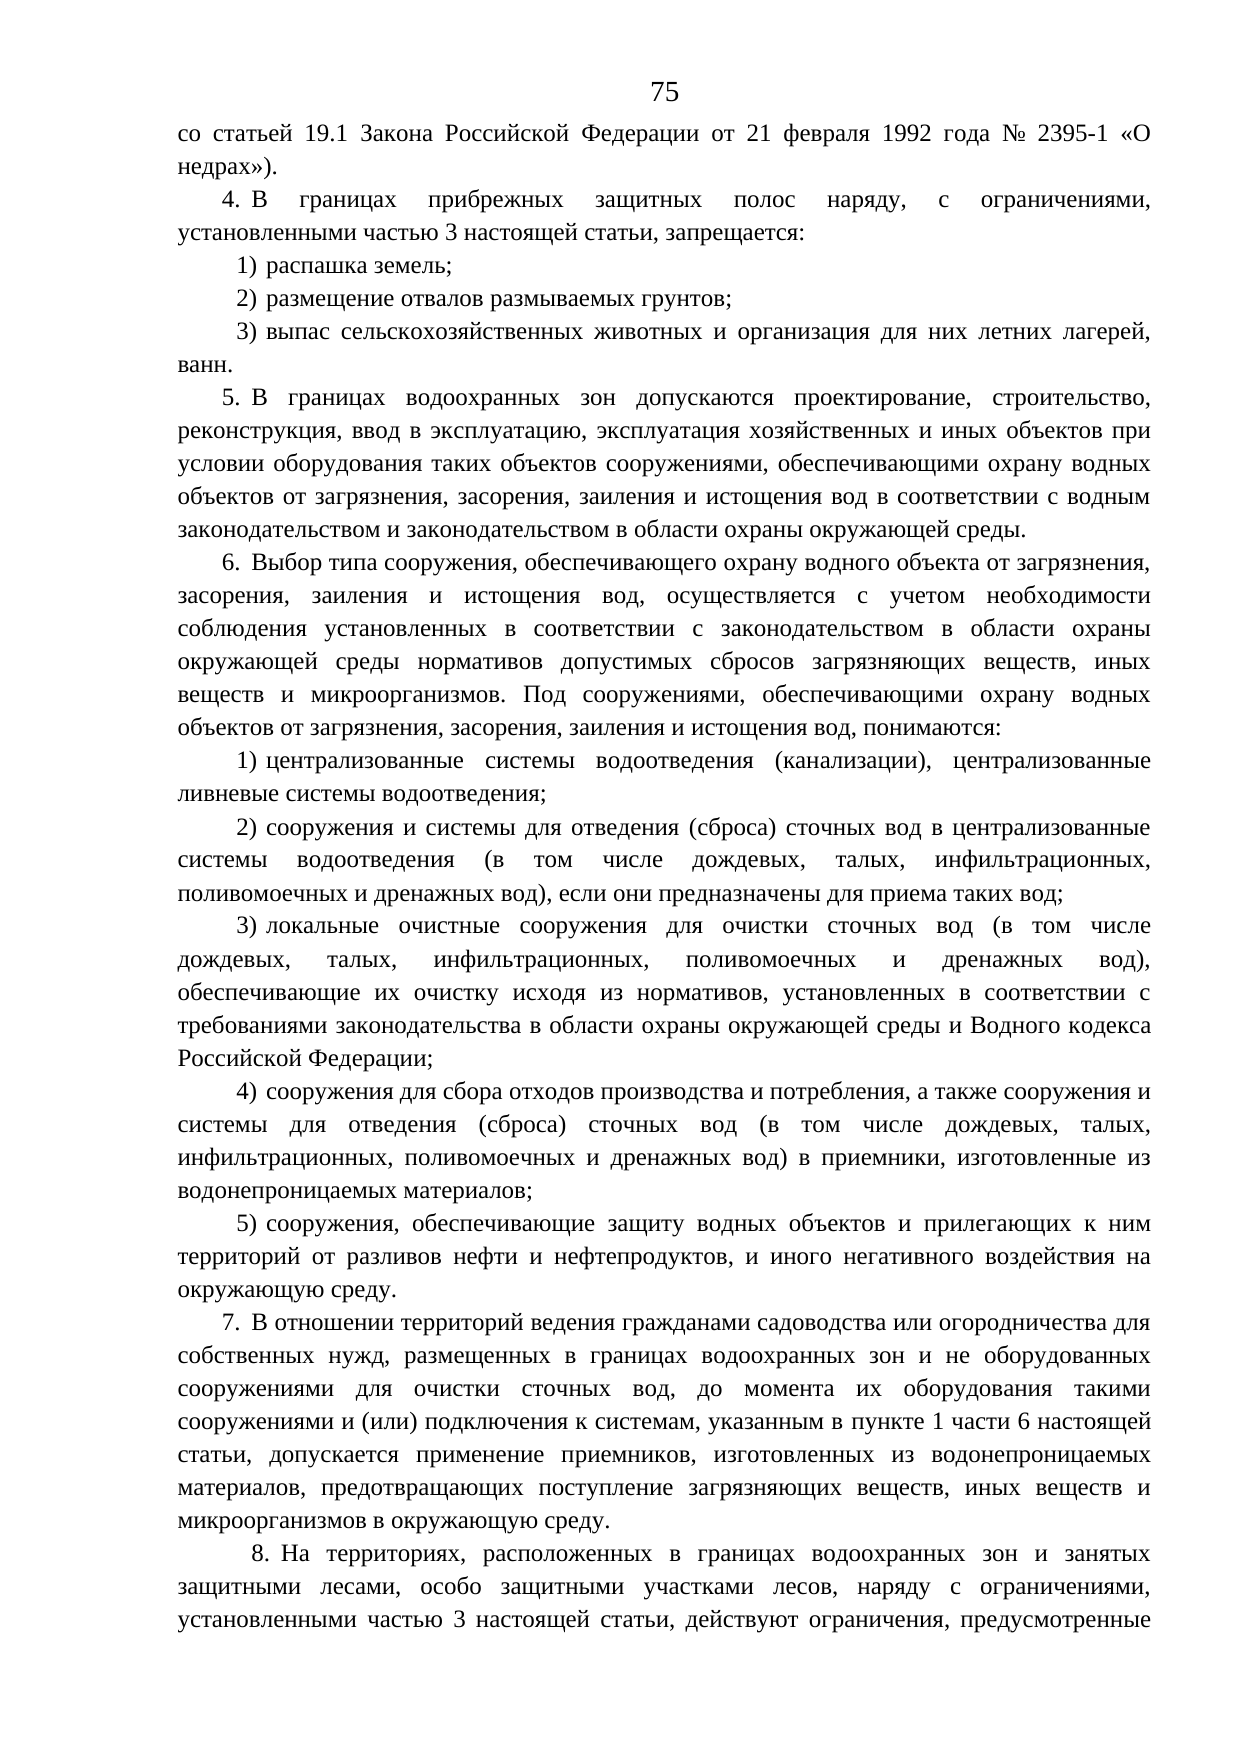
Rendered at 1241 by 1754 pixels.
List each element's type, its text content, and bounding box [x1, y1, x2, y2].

list сооружения для сбора отходов производства и потребления, а также сооружения и системы для отведения (сброса) сточных вод (в том числе дождевых, талых, инфильтрационных, поливомоечных и дренажных вод) в приемники, изготовленные из водонепроницаемых материалов; [177, 1076, 1152, 1203]
list выпас сельскохозяйственных животных и организация для них летних лагерей, ванн. [177, 316, 1152, 378]
list В границах прибрежных защитных полос наряду, с ограничениями, установленными частью 3 настоящей статьи, запрещается: [177, 184, 1152, 246]
list сооружения и системы для отведения (сброса) сточных вод в централизованные системы водоотведения (в том числе дождевых, талых, инфильтрационных, поливомоечных и дренажных вод), если они предназначены для приема таких вод; [177, 812, 1152, 906]
list В границах водоохранных зон допускаются проектирование, строительство, реконструкция, ввод в эксплуатацию, эксплуатация хозяйственных и иных объектов при условии оборудования таких объектов сооружениями, обеспечивающими охрану водных объектов от загрязнения, засорения, заиления и истощения вод в соответствии с водным законодательством и законодательством в области охраны окружающей среды. [177, 382, 1152, 543]
list Выбор типа сооружения, обеспечивающего охрану водного объекта от загрязнения, засорения, заиления и истощения вод, осуществляется с учетом необходимости соблюдения установленных в соответствии с законодательством в области охраны окружающей среды нормативов допустимых сбросов загрязняющих веществ, иных веществ и микроорганизмов. Под сооружениями, обеспечивающими охрану водных объектов от загрязнения, засорения, заиления и истощения вод, понимаются: [177, 547, 1152, 741]
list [177, 1538, 1152, 1633]
list локальные очистные сооружения для очистки сточных вод (в том числе дождевых, талых, инфильтрационных, поливомоечных и дренажных вод), обеспечивающие их очистку исходя из нормативов, установленных в соответствии с требованиями законодательства в области охраны окружающей среды и Водного кодекса Российской Федерации; [177, 911, 1152, 1071]
list централизованные системы водоотведения (канализации), централизованные ливневые системы водоотведения; [177, 746, 1152, 807]
list распашка земель; [177, 250, 1152, 279]
list В отношении территорий ведения гражданами садоводства или огородничества для собственных нужд, размещенных в границах водоохранных зон и не оборудованных сооружениями для очистки сточных вод, до момента их оборудования такими сооружениями и (или) подключения к системам, указанным в пункте 1 части 6 настоящей статьи, допускается применение приемников, изготовленных из водонепроницаемых материалов, предотвращающих поступление загрязняющих веществ, иных веществ и микроорганизмов в окружающую среду. [177, 1307, 1152, 1534]
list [177, 118, 1152, 180]
list размещение отвалов размываемых грунтов; [177, 283, 1152, 312]
list сооружения, обеспечивающие защиту водных объектов и прилегающих к ним территорий от разливов нефти и нефтепродуктов, и иного негативного воздействия на окружающую среду. [177, 1208, 1152, 1303]
